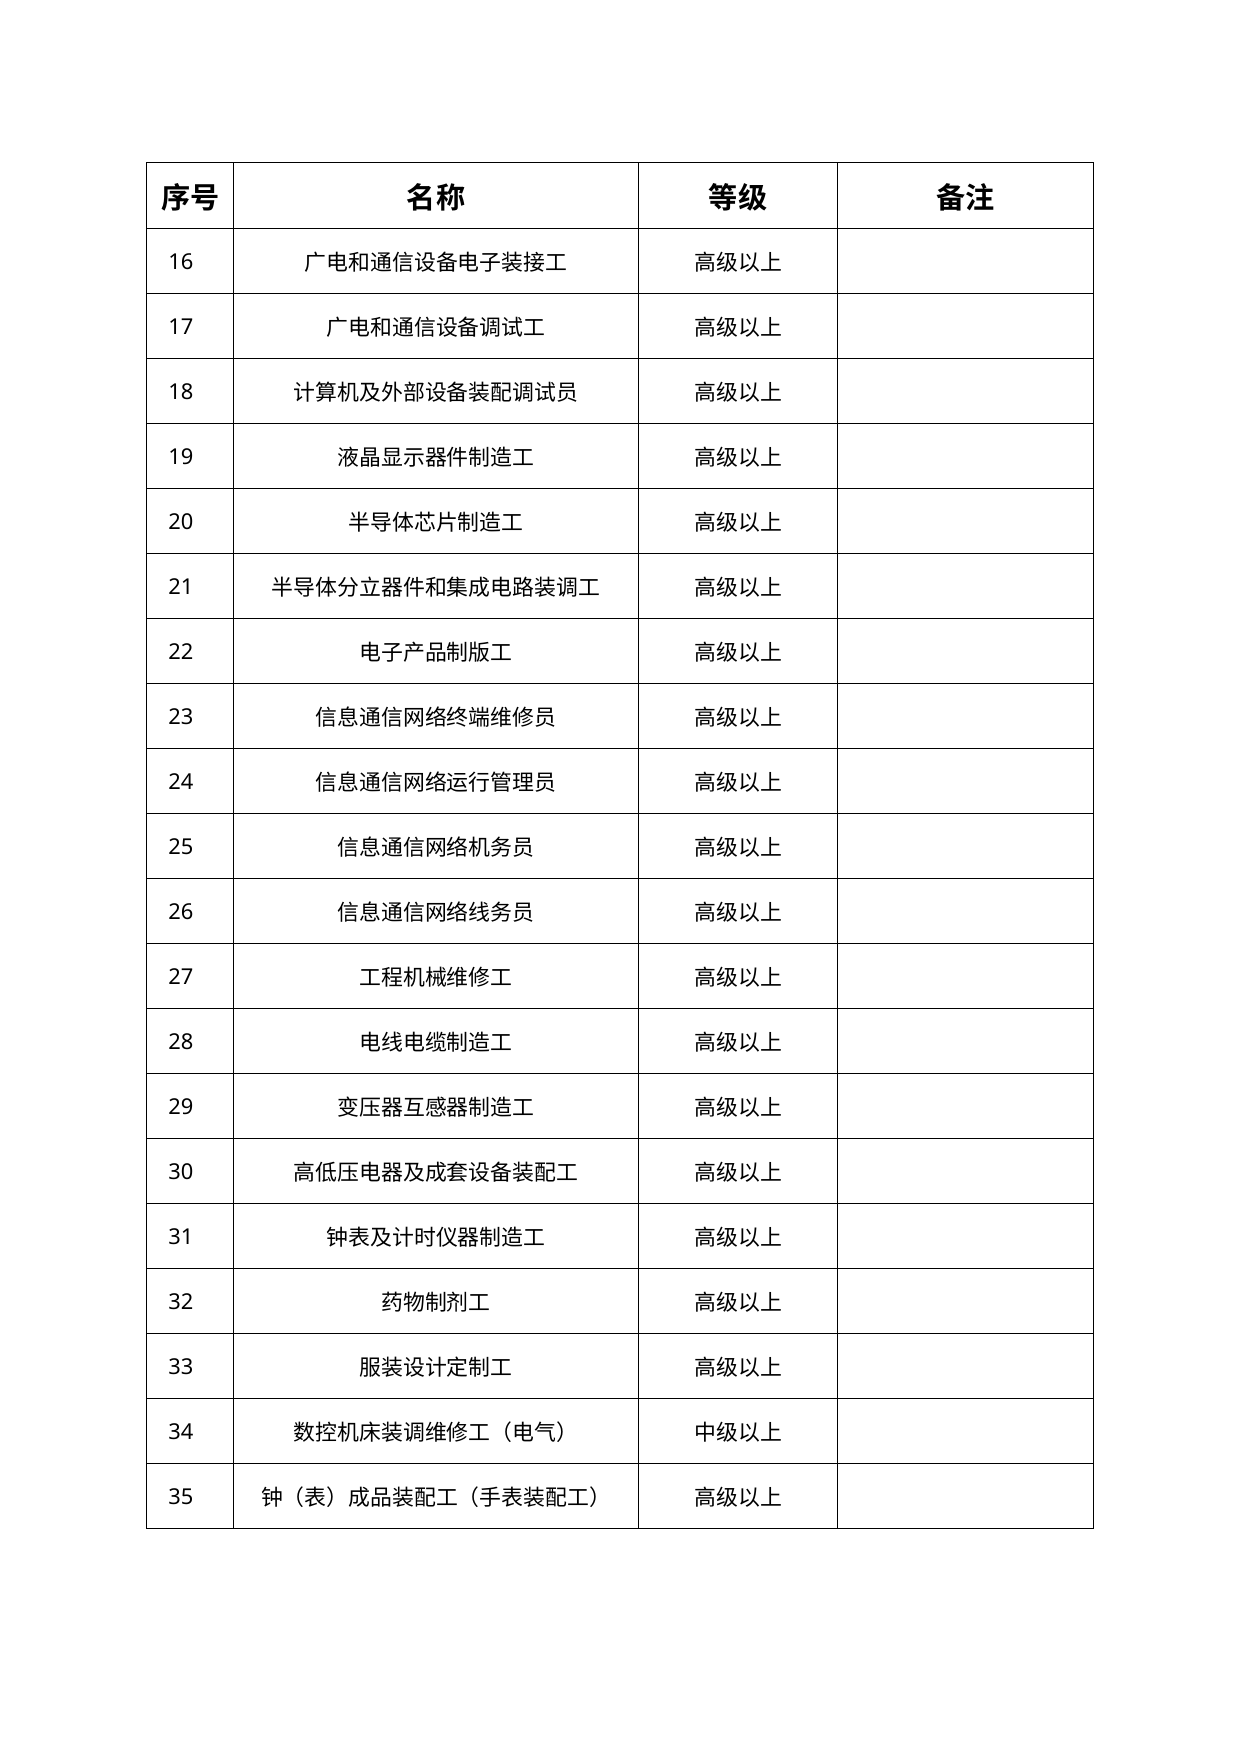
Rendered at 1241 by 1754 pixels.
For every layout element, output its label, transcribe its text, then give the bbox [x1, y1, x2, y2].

table_cell 高级以上 [639, 944, 837, 1008]
table_cell [147, 944, 233, 1008]
table_header 序号 [147, 163, 233, 228]
table_header 名称 [234, 163, 638, 228]
table_cell [147, 1139, 233, 1203]
table_cell [147, 879, 233, 943]
table_cell 广电和通信设备调试工 [234, 294, 638, 358]
table_cell 高级以上 [639, 1074, 837, 1138]
table_cell [838, 359, 1093, 423]
table_cell [838, 619, 1093, 683]
table_cell 半导体芯片制造工 [234, 489, 638, 553]
table_cell [838, 1334, 1093, 1398]
table_cell 高级以上 [639, 1139, 837, 1203]
table_header 备注 [838, 163, 1093, 228]
table_cell 计算机及外部设备装配调试员 [234, 359, 638, 423]
table_cell [147, 1269, 233, 1333]
table_cell 中级以上 [639, 1399, 837, 1463]
table_cell 高级以上 [639, 294, 837, 358]
table_cell [147, 814, 233, 878]
table_cell [838, 814, 1093, 878]
table_header 等级 [639, 163, 837, 228]
table_cell [838, 944, 1093, 1008]
table_cell 电线电缆制造工 [234, 1009, 638, 1073]
table_cell 高级以上 [639, 1269, 837, 1333]
table_cell [147, 489, 233, 553]
table_cell 半导体分立器件和集成电路装调工 [234, 554, 638, 618]
table_cell [838, 879, 1093, 943]
table_cell 变压器互感器制造工 [234, 1074, 638, 1138]
table_cell 高级以上 [639, 359, 837, 423]
table_cell [838, 1269, 1093, 1333]
table_cell 高级以上 [639, 1009, 837, 1073]
table_cell 高级以上 [639, 229, 837, 293]
table_cell 高级以上 [639, 424, 837, 488]
table_cell 高级以上 [639, 749, 837, 813]
table_cell [147, 684, 233, 748]
table_cell [838, 489, 1093, 553]
table_cell [838, 684, 1093, 748]
table_cell 高级以上 [639, 489, 837, 553]
table_cell [147, 1074, 233, 1138]
table_cell [147, 229, 233, 293]
table_cell 工程机械维修工 [234, 944, 638, 1008]
table_cell [838, 229, 1093, 293]
table_cell 服装设计定制工 [234, 1334, 638, 1398]
table_cell [838, 1399, 1093, 1463]
table_cell 高级以上 [639, 1464, 837, 1528]
table_cell [838, 424, 1093, 488]
table_cell [147, 1399, 233, 1463]
table_cell [147, 749, 233, 813]
table_cell [838, 554, 1093, 618]
table_cell 信息通信网络运行管理员 [234, 749, 638, 813]
table_cell 药物制剂工 [234, 1269, 638, 1333]
table_cell 钟表及计时仪器制造工 [234, 1204, 638, 1268]
table_cell 液晶显示器件制造工 [234, 424, 638, 488]
table_cell 信息通信网络机务员 [234, 814, 638, 878]
table_cell [838, 294, 1093, 358]
table_cell [147, 554, 233, 618]
table_cell [147, 1009, 233, 1073]
table_cell 高低压电器及成套设备装配工 [234, 1139, 638, 1203]
table_cell [838, 1139, 1093, 1203]
table_cell [147, 294, 233, 358]
table_cell 高级以上 [639, 1204, 837, 1268]
table_cell 广电和通信设备电子装接工 [234, 229, 638, 293]
table_cell [147, 619, 233, 683]
table_cell [838, 1204, 1093, 1268]
table_cell 电子产品制版工 [234, 619, 638, 683]
table_cell [147, 359, 233, 423]
table_cell 信息通信网络线务员 [234, 879, 638, 943]
table_cell [838, 1009, 1093, 1073]
table_cell 信息通信网络终端维修员 [234, 684, 638, 748]
table_cell [838, 1464, 1093, 1528]
table_cell 钟（表）成品装配工（手表装配工） [234, 1464, 638, 1528]
table_cell [147, 1464, 233, 1528]
table_cell 高级以上 [639, 879, 837, 943]
table_cell 高级以上 [639, 1334, 837, 1398]
table_cell 高级以上 [639, 684, 837, 748]
table_cell 高级以上 [639, 814, 837, 878]
table_cell [147, 1334, 233, 1398]
table_cell [147, 1204, 233, 1268]
table_cell [147, 424, 233, 488]
table_cell [838, 1074, 1093, 1138]
table_cell 数控机床装调维修工（电气） [234, 1399, 638, 1463]
table_cell 高级以上 [639, 619, 837, 683]
table_cell 高级以上 [639, 554, 837, 618]
table_cell [838, 749, 1093, 813]
